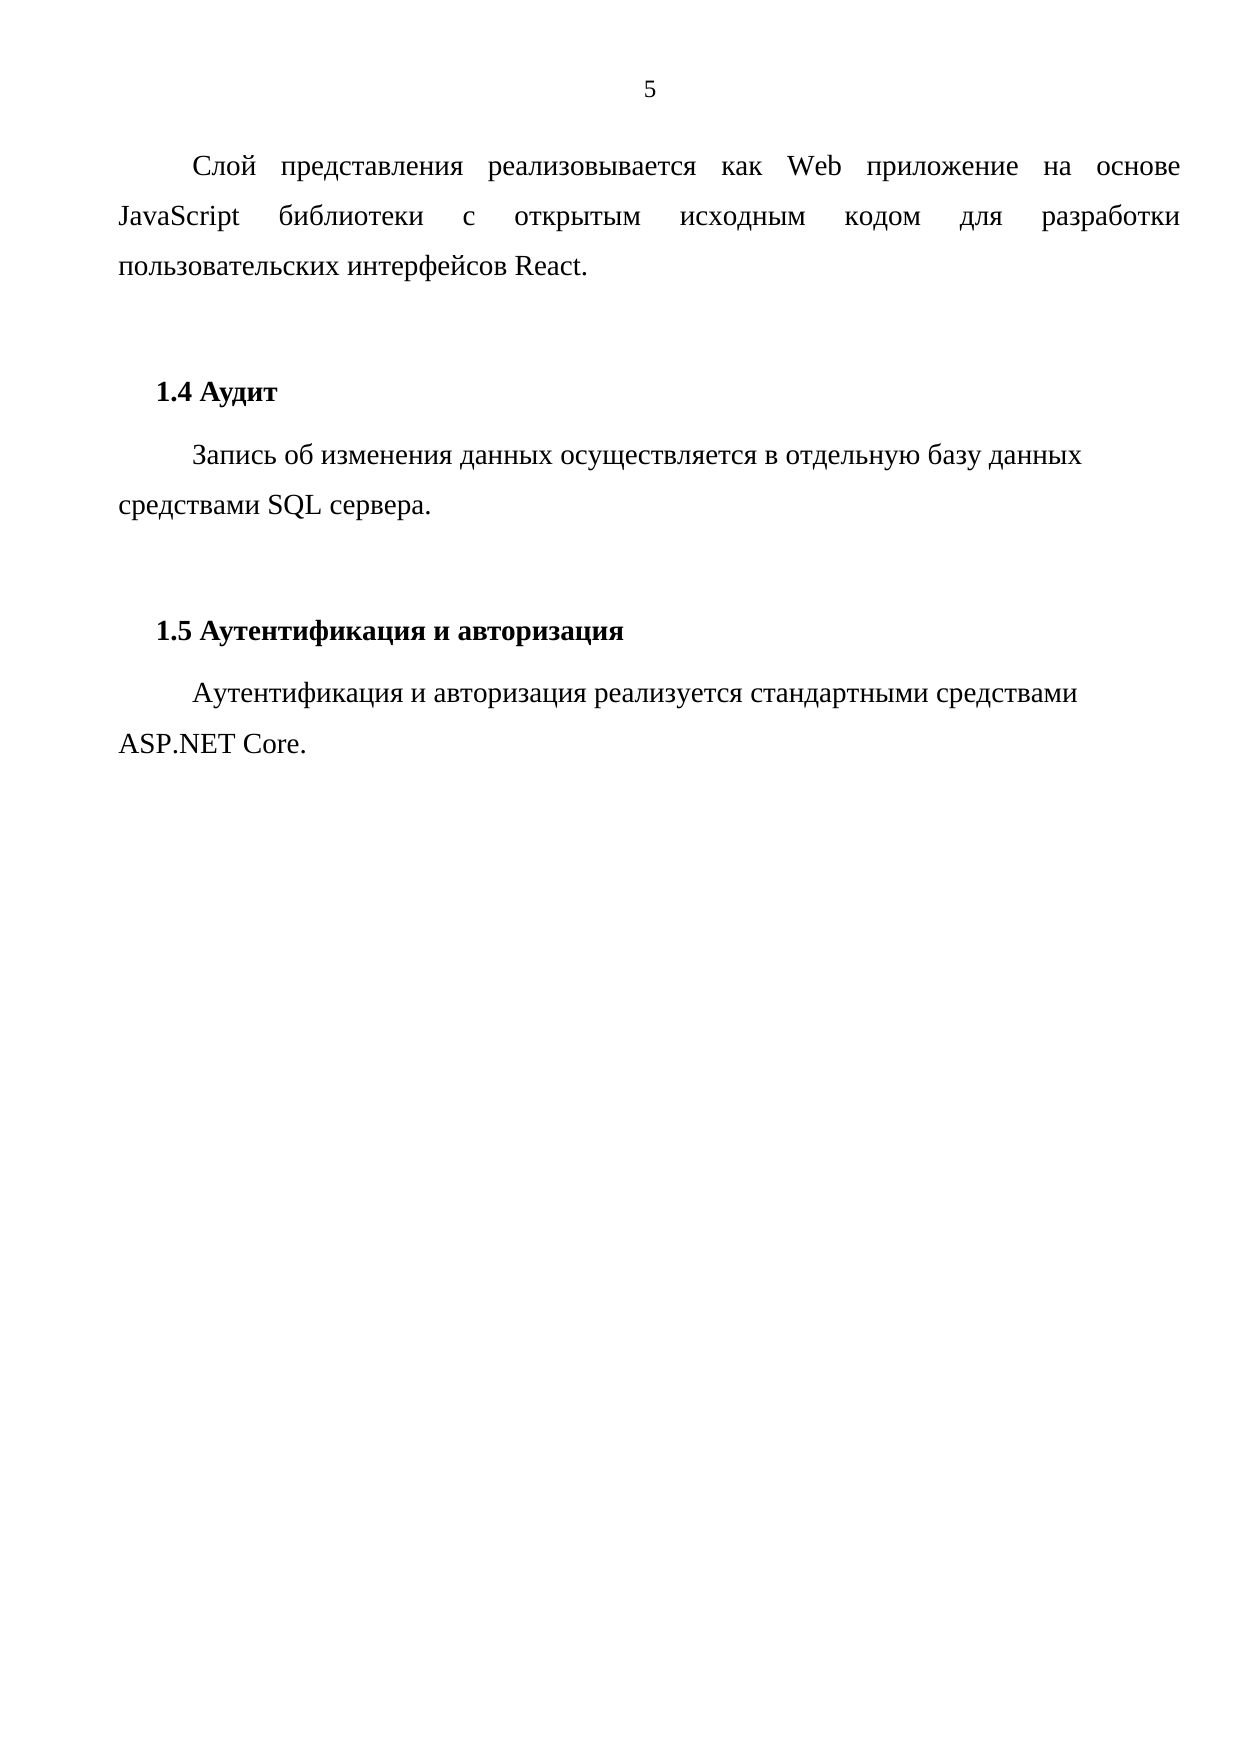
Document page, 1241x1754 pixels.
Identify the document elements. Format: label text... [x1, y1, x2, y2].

text Слой представления реализовывается как Web приложение на основе JavaScript библиотеки с открытым исходным кодом для разработки пользовательских интерфейсов React. [118, 148, 1181, 282]
text Запись об изменения данных осуществляется в отдельную базу данных средствами SQL сервера. [118, 437, 1181, 521]
text Аутентификация и авторизация реализуется стандартными средствами ASP.NET Core. [118, 676, 1181, 759]
text 1.4 Аудит [156, 374, 1181, 407]
text 1.5 Аутентификация и авторизация [156, 613, 1181, 646]
